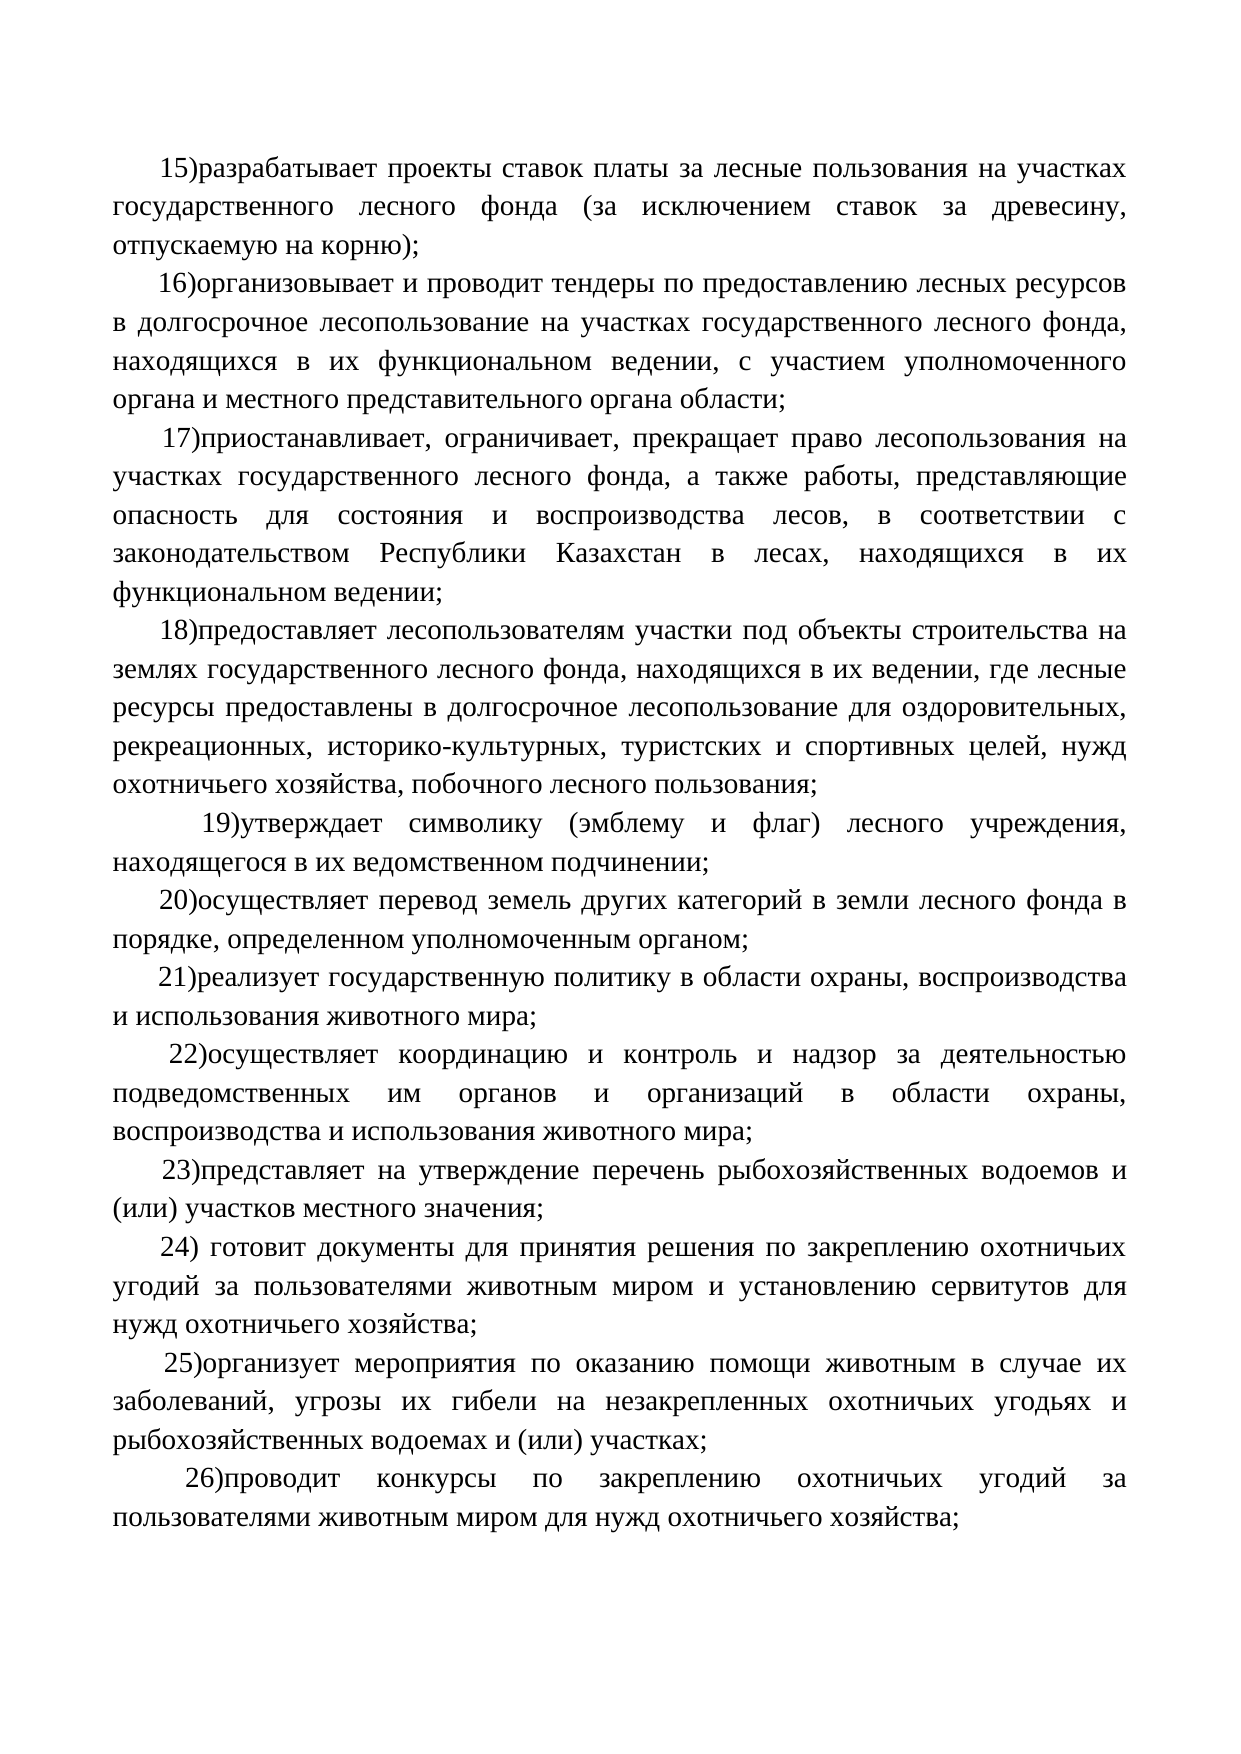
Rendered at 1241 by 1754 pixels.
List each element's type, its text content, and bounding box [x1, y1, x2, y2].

text 17)приостанавливает, ограничивает, прекращает право лесопользования на участках государственного лесного фонда, а также работы, представляющие опасность для состояния и воспроизводства лесов, в соответствии с законодательством Республики Казахстан в лесах, находящихся в их функциональном ведении; [112, 420, 1128, 607]
text 15)разрабатывает проекты ставок платы за лесные пользования на участках государственного лесного фонда (за исключением ставок за древесину, отпускаемую на корню); [112, 150, 1128, 261]
text 18)предоставляет лесопользователям участки под объекты строительства на землях государственного лесного фонда, находящихся в их ведении, где лесные ресурсы предоставлены в долгосрочное лесопользование для оздоровительных, рекреационных, историко-культурных, туристских и спортивных целей, нужд охотничьего хозяйства, побочного лесного пользования; [112, 612, 1128, 800]
text 16)организовывает и проводит тендеры по предоставлению лесных ресурсов в долгосрочное лесопользование на участках государственного лесного фонда, находящихся в их функциональном ведении, с участием уполномоченного органа и местного представительного органа области; [112, 266, 1128, 415]
text 22)осуществляет координацию и контроль и надзор за деятельностью подведомственных им органов и организаций в области охраны, воспроизводства и использования животного мира; [112, 1036, 1128, 1147]
text 21)реализует государственную политику в области охраны, воспроизводства и использования животного мира; [112, 959, 1128, 1031]
text 23)представляет на утверждение перечень рыбохозяйственных водоемов и (или) участков местного значения; [112, 1152, 1128, 1224]
text 20)осуществляет перевод земель других категорий в земли лесного фонда в порядке, определенном уполномоченным органом; [112, 882, 1128, 954]
text 26)проводит конкурсы по закреплению охотничьих угодий за пользователями животным миром для нужд охотничьего хозяйства; [112, 1460, 1128, 1532]
text 24) готовит документы для принятия решения по закреплению охотничьих угодий за пользователями животным миром и установлению сервитутов для нужд охотничьего хозяйства; [112, 1229, 1128, 1340]
text 19)утверждает символику (эмблему и флаг) лесного учреждения, находящегося в их ведомственном подчинении; [112, 805, 1128, 877]
text 25)организует мероприятия по оказанию помощи животным в случае их заболеваний, угрозы их гибели на незакрепленных охотничьих угодьях и рыбохозяйственных водоемах и (или) участках; [112, 1345, 1128, 1455]
